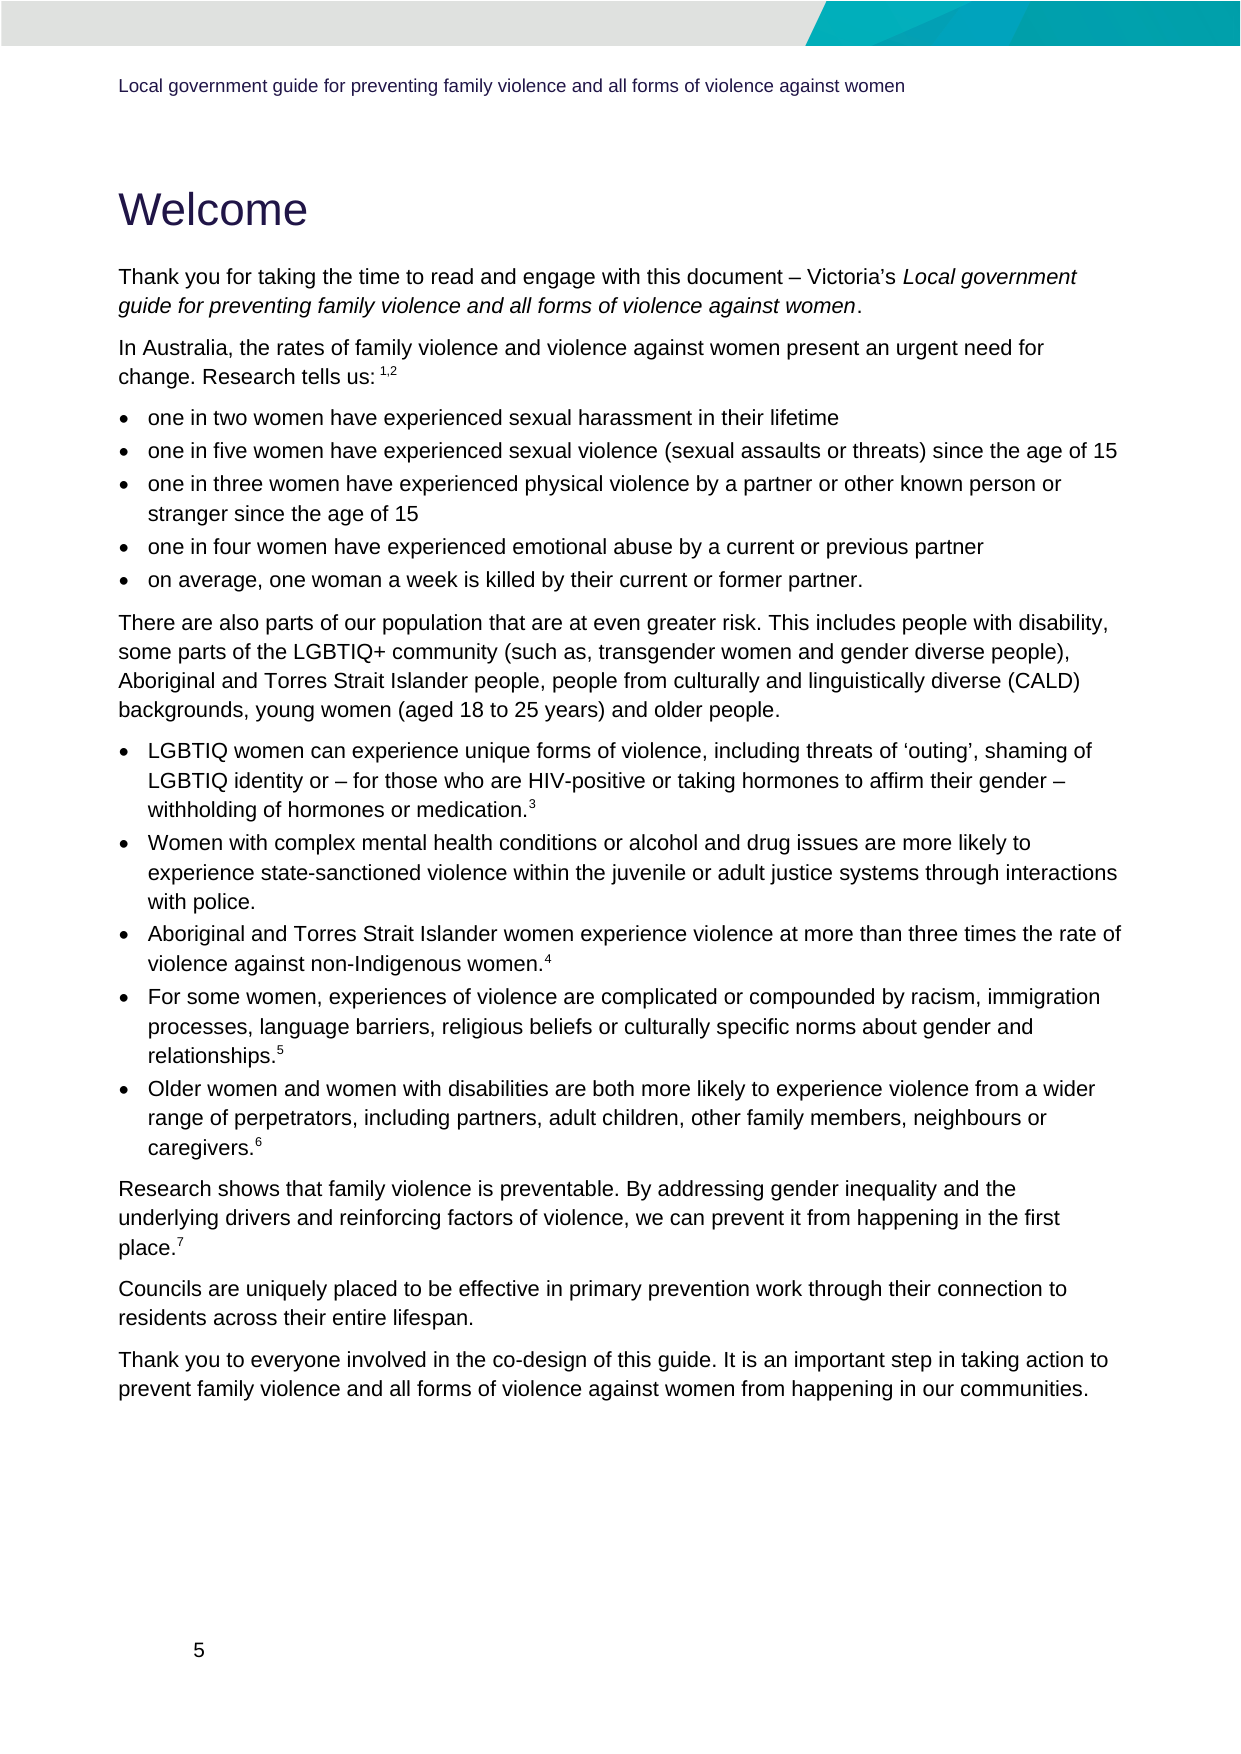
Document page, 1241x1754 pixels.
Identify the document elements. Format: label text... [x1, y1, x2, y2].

text For some women, experiences of violence are complicated or compounded by racism, immigration processes, language barriers, religious beliefs or culturally specific norms about gender and relationships. [118, 981, 1122, 1068]
text one in three women have experienced physical violence by a partner or other known person or stranger since the age of 15 [118, 468, 1122, 526]
text one in four women have experienced emotional abuse by a current or previous partner [118, 531, 1122, 560]
text one in two women have experienced sexual harassment in their lifetime [118, 401, 1122, 431]
picture [1, 1, 1241, 46]
text Older women and women with disabilities are both more likely to experience violence from a wider range of perpetrators, including partners, adult children, other family members, neighbours or caregivers. [118, 1072, 1122, 1160]
text Research shows that family violence is preventable. By addressing gender inequality and the underlying drivers and reinforcing factors of violence, we can prevent it from happening in the first place. [118, 1172, 1122, 1260]
text Councils are uniquely placed to be effective in primary prevention work through their connection to residents across their entire lifespan. [118, 1272, 1122, 1331]
text Thank you for taking the time to read and engage with this document – Victoria’s Local government guide for preventing family violence and all forms of violence against women. [118, 260, 1122, 318]
subtitle Welcome [118, 182, 1122, 235]
text LGBTIQ women can experience unique forms of violence, including threats of ‘outing’, shaming of LGBTIQ identity or – for those who are HIV-positive or taking hormones to affirm their gender – withholding of hormones or medication. [118, 735, 1122, 822]
text one in five women have experienced sexual violence (sexual assaults or threats) since the age of 15 [118, 435, 1122, 464]
text Women with complex mental health conditions or alcohol and drug issues are more likely to experience state-sanctioned violence within the juvenile or adult justice systems through interactions with police. [118, 826, 1122, 914]
text In Australia, the rates of family violence and violence against women present an urgent need for change. Research tells us: , [118, 331, 1122, 389]
text on average, one woman a week is killed by their current or former partner. [118, 564, 1122, 593]
text Aboriginal and Torres Strait Islander women experience violence at more than three times the rate of violence against non-Indigenous women. [118, 918, 1122, 976]
text There are also parts of our population that are at even greater risk. This includes people with disability, some parts of the LGBTIQ+ community (such as, transgender women and gender diverse people), Aboriginal and Torres Strait Islander people, people from culturally and linguistically diverse (CALD) backgrounds, young women (aged 18 to 25 years) and older people. [118, 606, 1122, 722]
text Thank you to everyone involved in the co-design of this guide. It is an important step in taking action to prevent family violence and all forms of violence against women from happening in our communities. [118, 1343, 1122, 1401]
